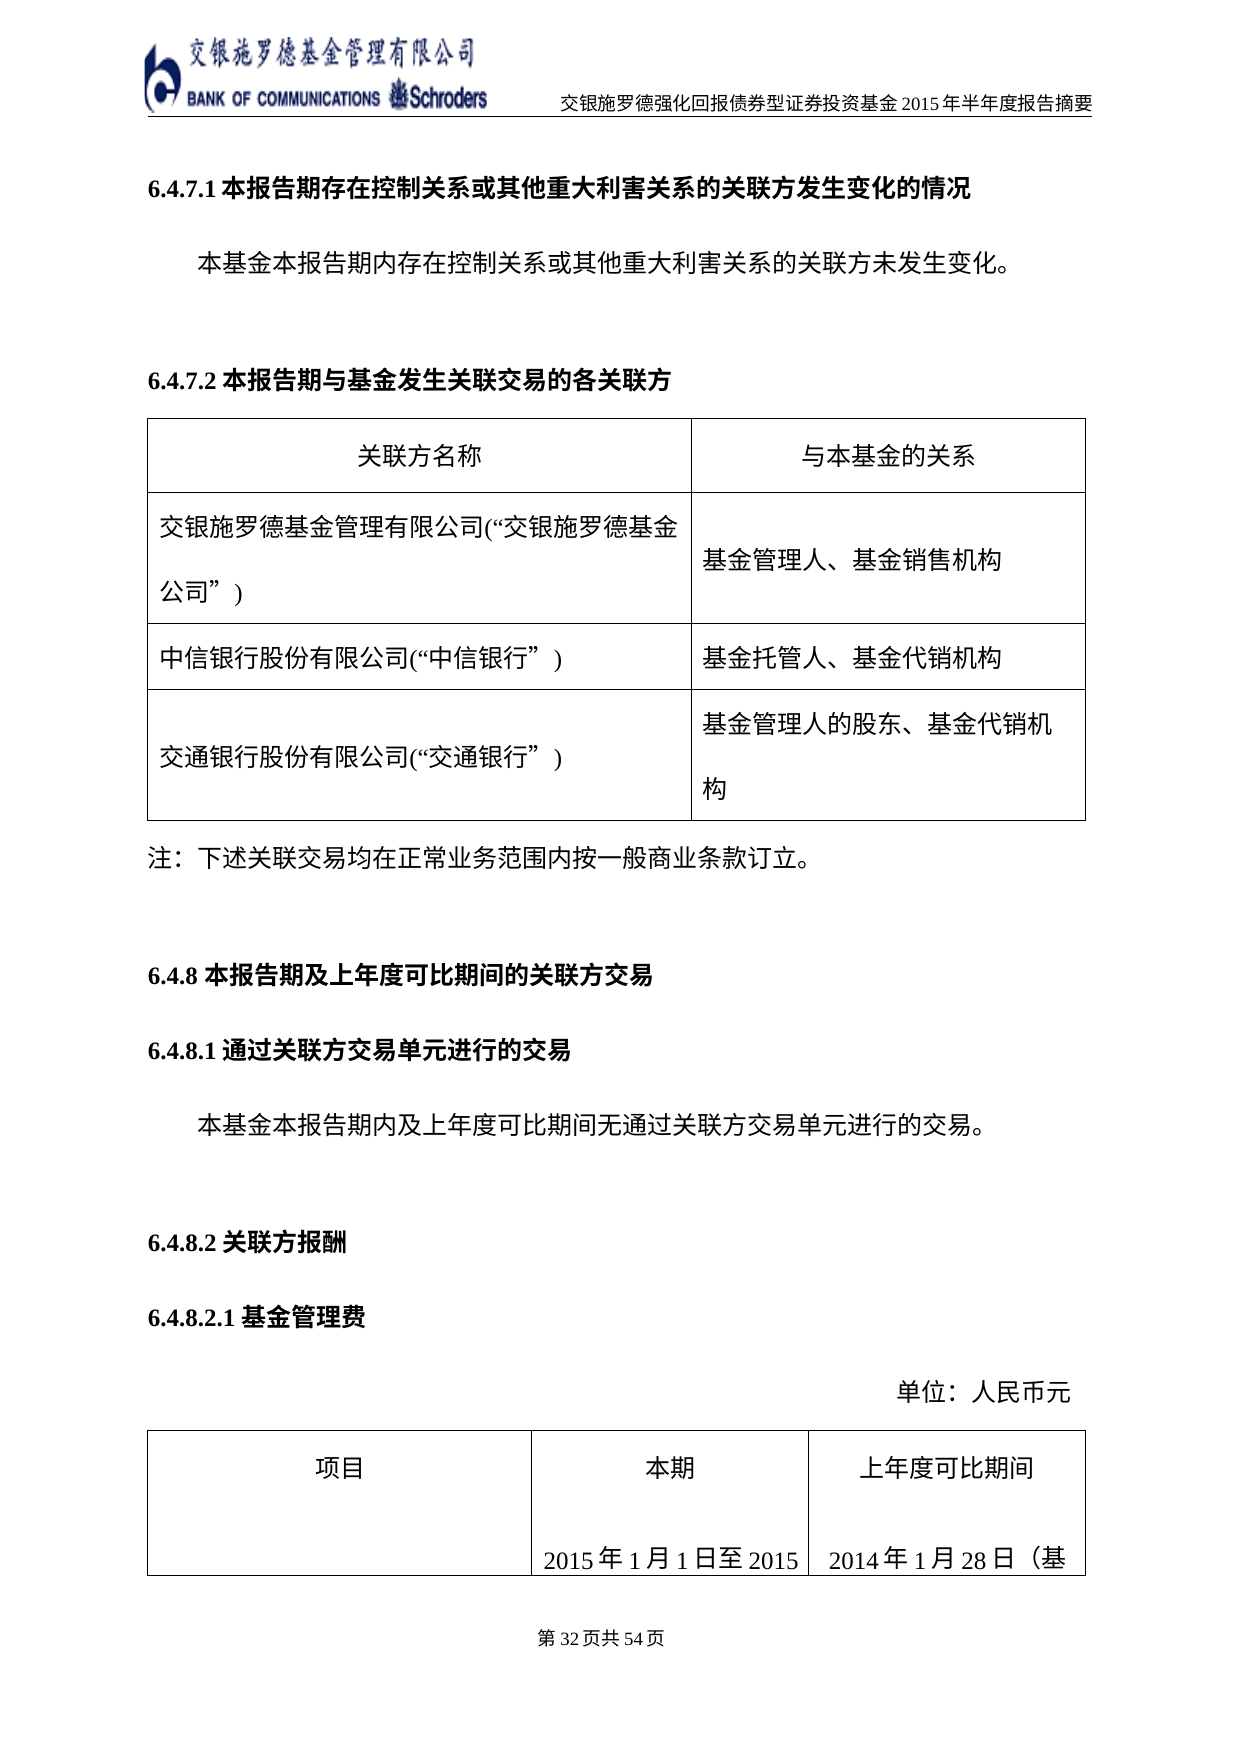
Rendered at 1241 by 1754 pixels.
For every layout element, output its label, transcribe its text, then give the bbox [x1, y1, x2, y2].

text 本基金本报告期内存在控制关系或其他重大利害关系的关联方未发生变化。 [148, 229, 1092, 294]
text 6.4.7.1本报告期存在控制关系或其他重大利害关系的关联方发生变化的情况 [148, 154, 1092, 219]
text 6.4.8.1 通过关联方交易单元进行的交易 [148, 1016, 1092, 1081]
table_cell 交通银行股份有限公司(“交通银行”) [148, 690, 691, 820]
table_cell 交银施罗德基金管理有限公司(“交银施罗德基金公司”) [148, 493, 691, 623]
table_cell 基金管理人、基金销售机构 [692, 493, 1085, 623]
text 6.4.8.2 关联方报酬 [148, 1208, 1092, 1273]
table_header 项目 [148, 1431, 531, 1574]
text 6.4.7.2 本报告期与基金发生关联交易的各关联方 [148, 346, 1092, 411]
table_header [809, 1431, 1085, 1574]
table_cell 中信银行股份有限公司(“中信银行”) [148, 624, 691, 689]
table_cell 基金托管人、基金代销机构 [692, 624, 1085, 689]
table_header 关联方名称 [148, 419, 691, 492]
text 本基金本报告期内及上年度可比期间无通过关联方交易单元进行的交易。 [148, 1091, 1092, 1156]
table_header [532, 1431, 808, 1574]
text 6.4.8.2.1 基金管理费 [148, 1283, 1092, 1348]
table_cell 基金管理人的股东、基金代销机构 [692, 690, 1085, 820]
table_header 与本基金的关系 [692, 419, 1085, 492]
text 6.4.8 本报告期及上年度可比期间的关联方交易 [148, 941, 1092, 1006]
text 单位：人民币元 [149, 1358, 1071, 1423]
picture [144, 37, 487, 113]
text 注：下述关联交易均在正常业务范围内按一般商业条款订立。 [148, 824, 1092, 889]
